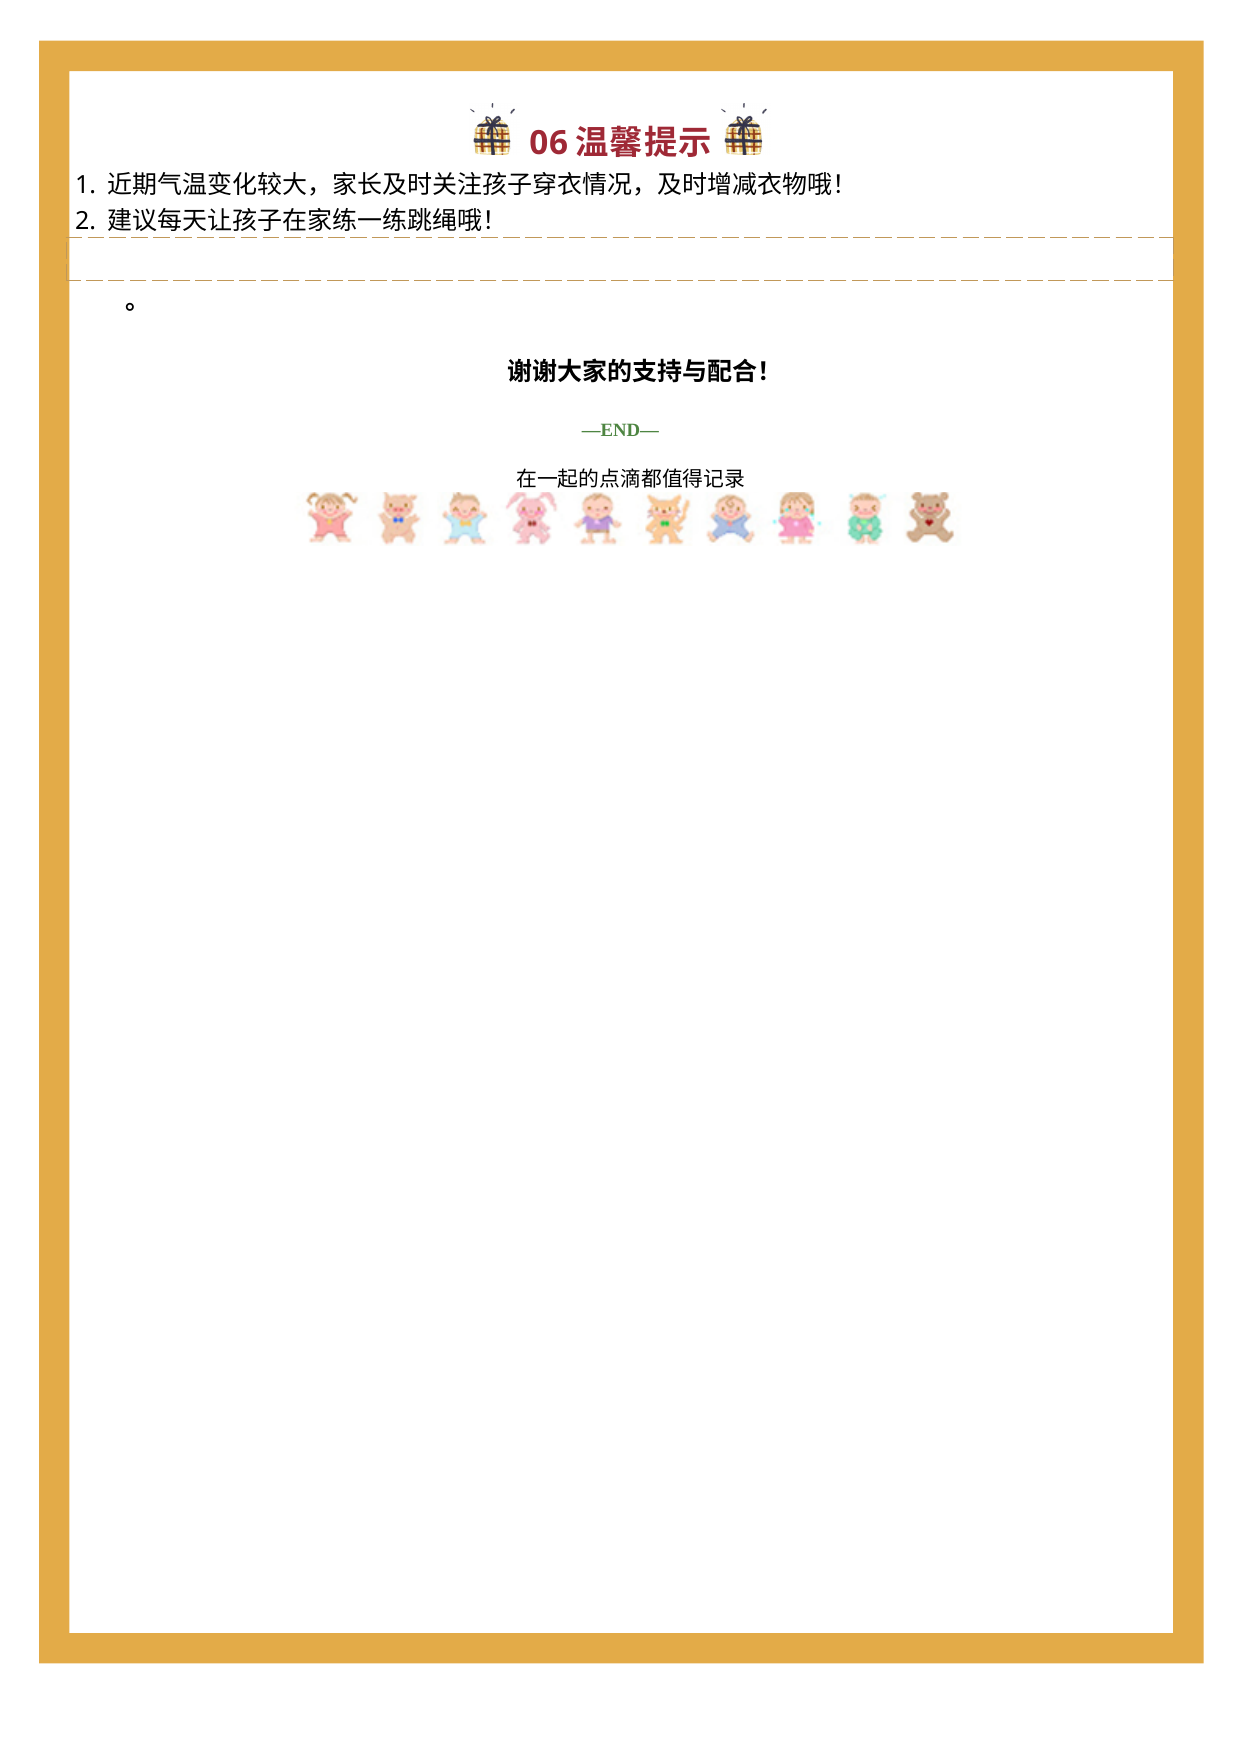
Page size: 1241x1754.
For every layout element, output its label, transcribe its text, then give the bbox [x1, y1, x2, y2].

picture [720, 103, 772, 155]
text —END— [75, 419, 1165, 440]
text 在一起的点滴都值得记录 [75, 462, 1165, 492]
text 06温馨提示 [75, 104, 1165, 164]
list 近期气温变化较大，家长及时关注孩子穿衣情况，及时增减衣物哦！ [75, 164, 1165, 201]
picture [469, 103, 520, 155]
list 。 [75, 281, 1165, 317]
list 谢谢大家的支持与配合！ [75, 351, 1165, 387]
picture [275, 492, 982, 546]
list 建议每天让孩子在家练一练跳绳哦！ [75, 201, 1165, 237]
